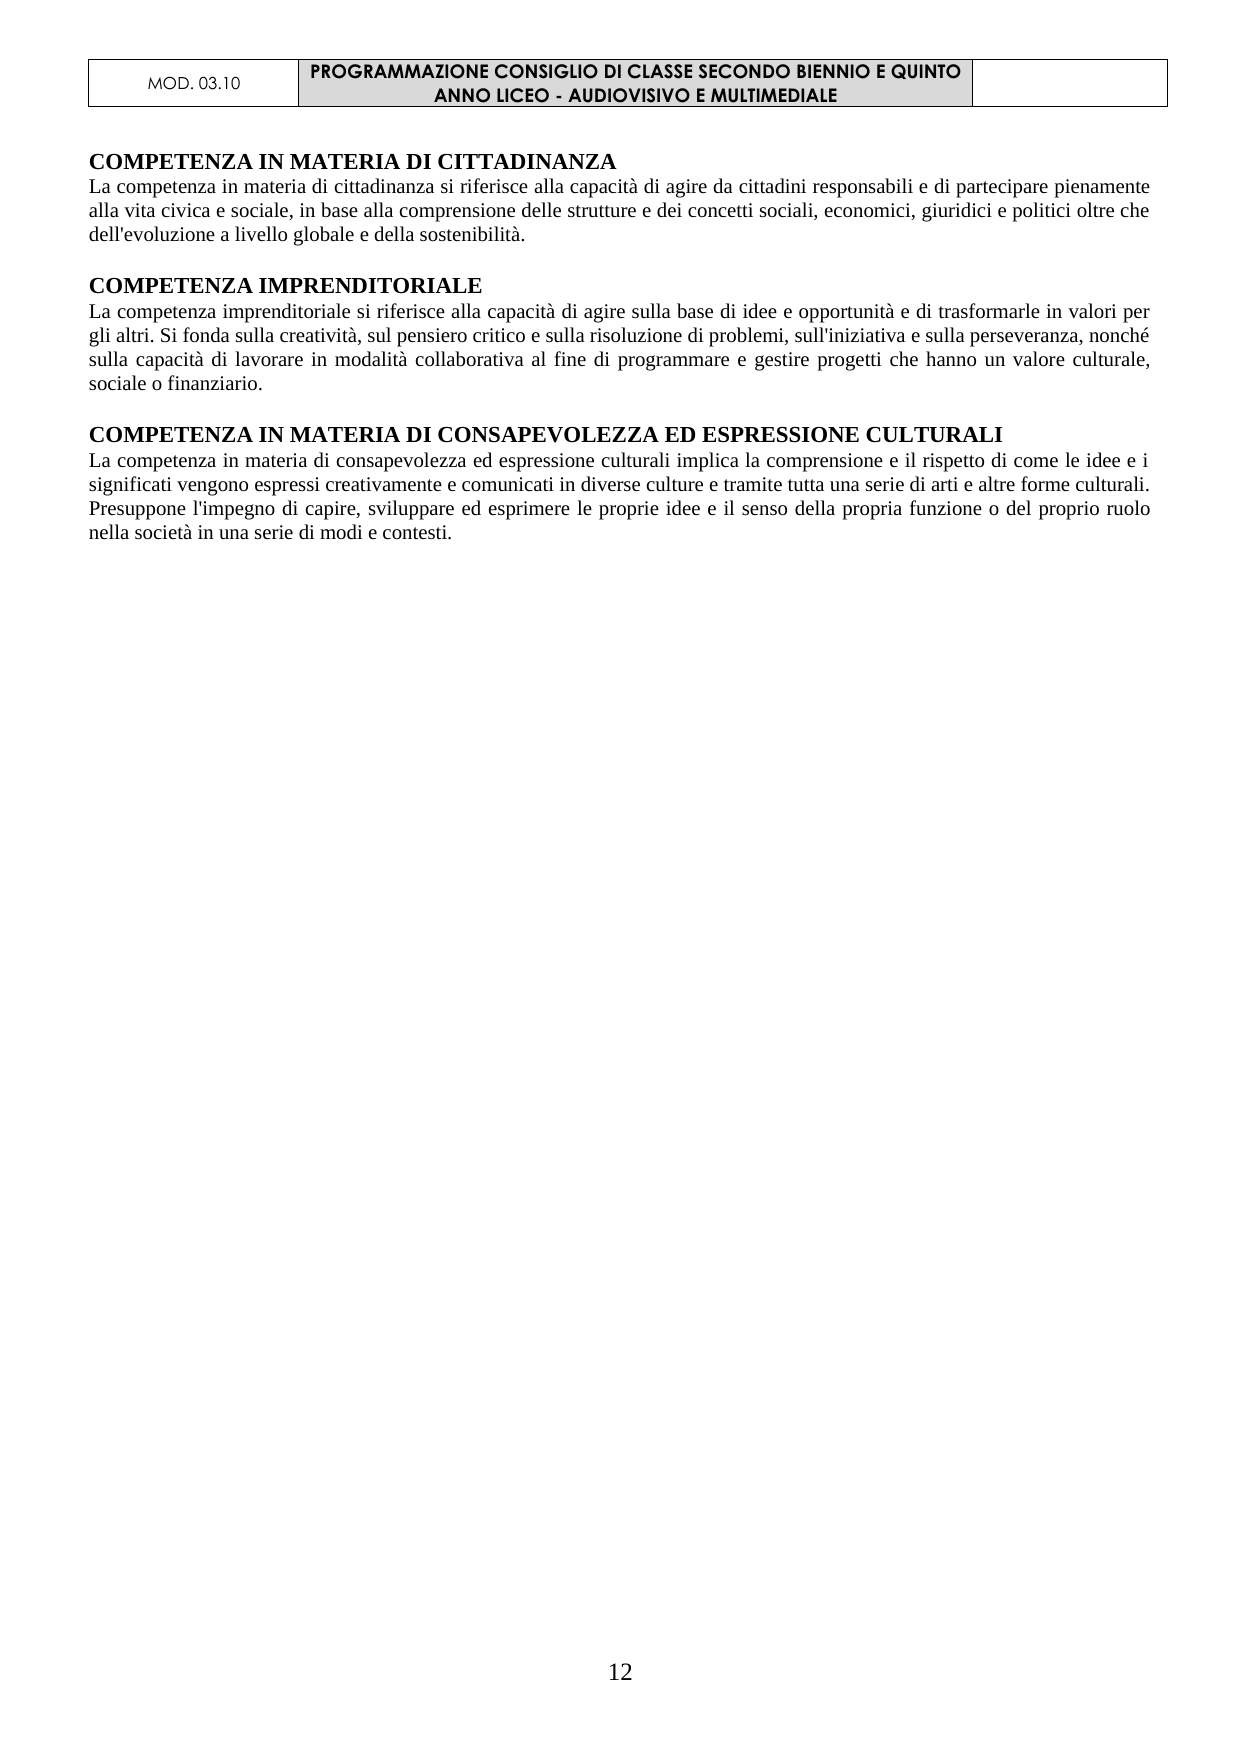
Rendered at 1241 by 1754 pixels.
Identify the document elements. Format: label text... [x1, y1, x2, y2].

text La competenza imprenditoriale si riferisce alla capacità di agire sulla base di idee e opportunità e di trasformarle in valori per gli altri. Si fonda sulla creatività, sul pensiero critico e sulla risoluzione di problemi, sull'iniziativa e sulla perseveranza, nonché sulla capacità di lavorare in modalità collaborativa al fine di programmare e gestire progetti che hanno un valore culturale, sociale o finanziario. [89, 299, 1152, 395]
text COMPETENZA IN MATERIA DI CITTADINANZA [89, 148, 1152, 174]
text COMPETENZA IN MATERIA DI CONSAPEVOLEZZA ED ESPRESSIONE CULTURALI [89, 422, 1152, 448]
text La competenza in materia di consapevolezza ed espressione culturali implica la comprensione e il rispetto di come le idee e i significati vengono espressi creativamente e comunicati in diverse culture e tramite tutta una serie di arti e altre forme culturali. Presuppone l'impegno di capire, sviluppare ed esprimere le proprie idee e il senso della propria funzione o del proprio ruolo nella società in una serie di modi e contesti. [89, 448, 1152, 544]
text COMPETENZA IMPRENDITORIALE [89, 273, 1152, 299]
text La competenza in materia di cittadinanza si riferisce alla capacità di agire da cittadini responsabili e di partecipare pienamente alla vita civica e sociale, in base alla comprensione delle strutture e dei concetti sociali, economici, giuridici e politici oltre che dell'evoluzione a livello globale e della sostenibilità. [89, 174, 1152, 246]
